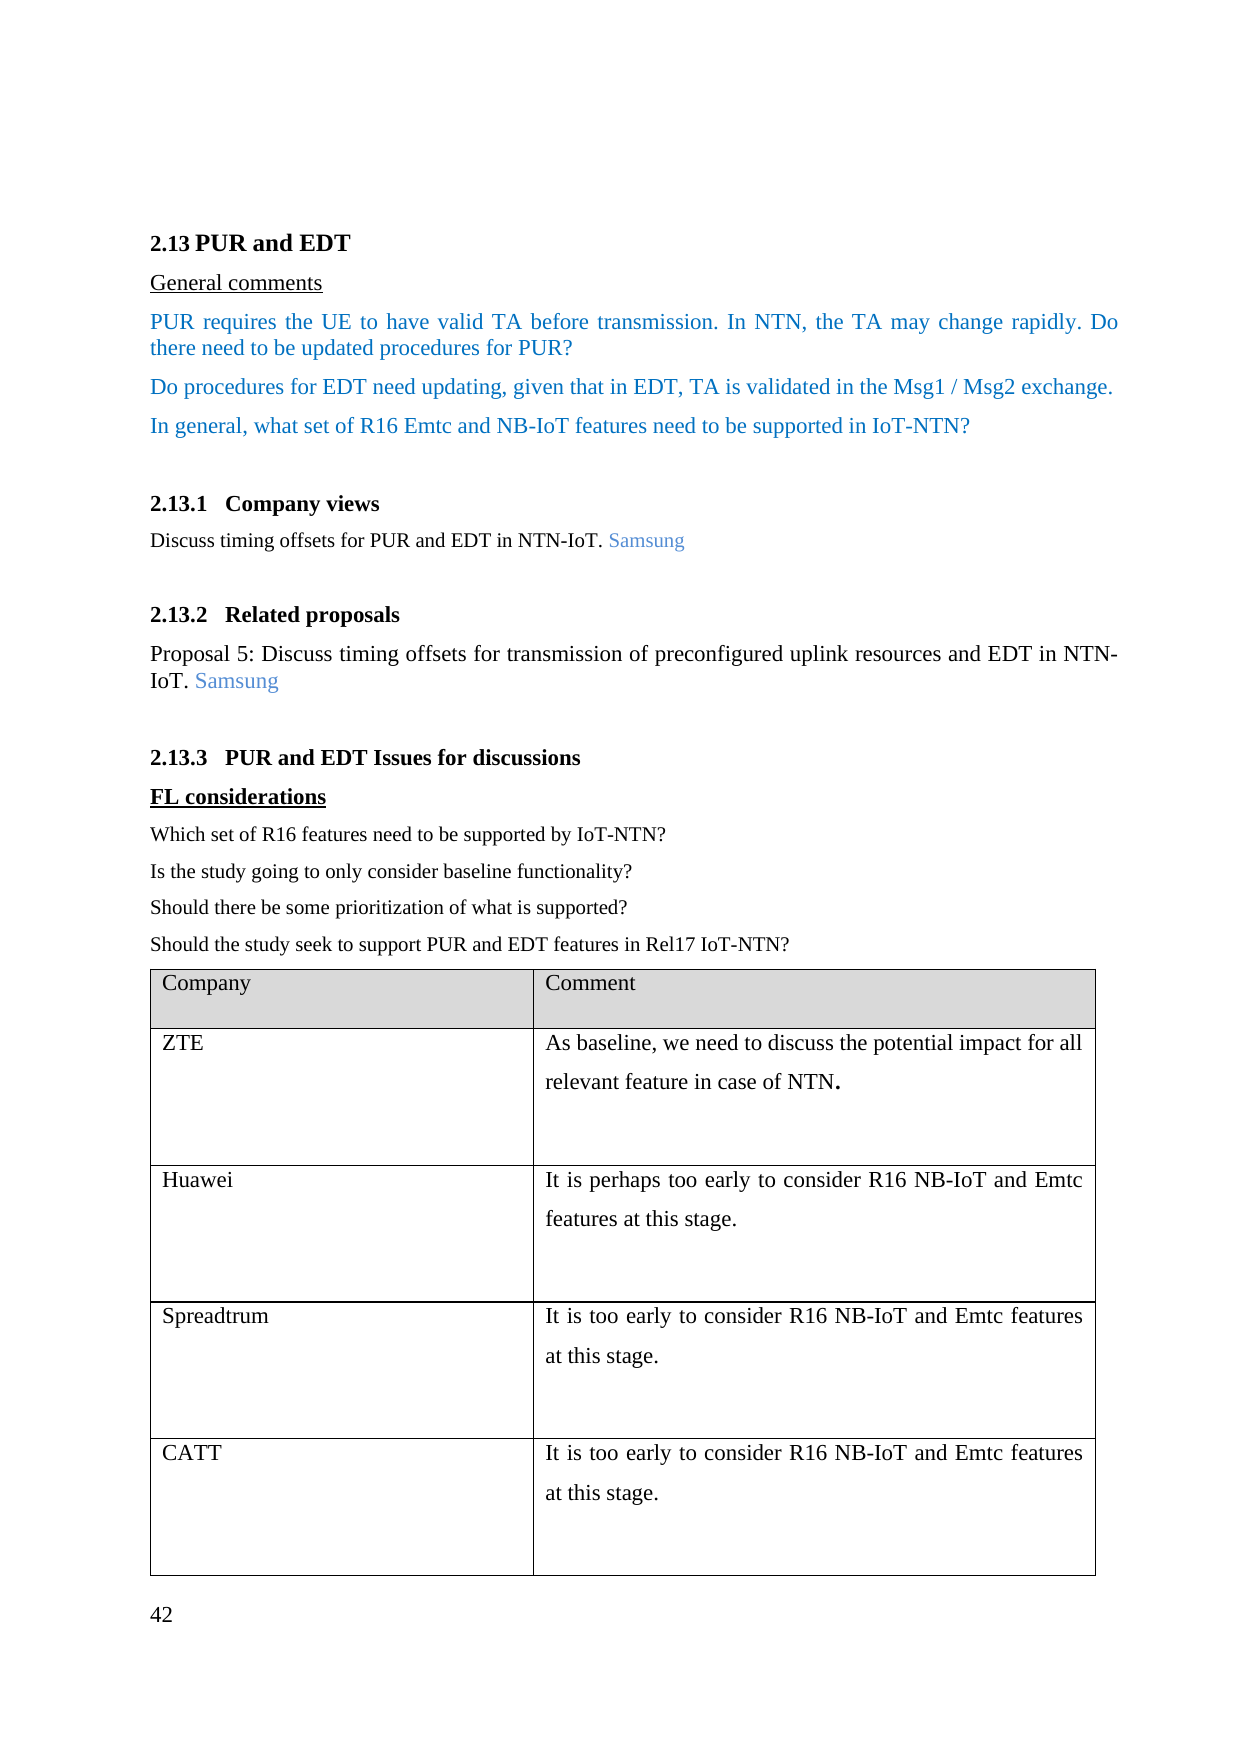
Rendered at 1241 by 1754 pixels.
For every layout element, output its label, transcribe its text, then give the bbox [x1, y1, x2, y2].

table_cell As baseline, we need to discuss the potential impact for all relevant feature in case of NTN. [534, 1029, 1095, 1164]
table_header Comment [534, 970, 1095, 1028]
text PUR requires the UE to have valid TA before transmission. In NTN, the TA may change rapidly. Do there need to be updated procedures for PUR? [150, 308, 1120, 361]
table_cell It is too early to consider R16 NB-IoT and Emtc features at this stage. [534, 1303, 1095, 1438]
text FL considerations [150, 783, 1120, 810]
subtitle PUR and EDT Issues for discussions [150, 744, 1120, 771]
text Do procedures for EDT need updating, given that in EDT, TA is validated in the Msg1 / Msg2 exchange. [150, 373, 1120, 399]
table_cell CATT [151, 1439, 533, 1575]
text General comments [150, 269, 1120, 295]
table_cell Spreadtrum [151, 1303, 533, 1438]
table_cell It is too early to consider R16 NB-IoT and Emtc features at this stage. [534, 1439, 1095, 1575]
text Which set of R16 features need to be supported by IoT-NTN? [150, 822, 1120, 846]
text In general, what set of R16 Emtc and NB-IoT features need to be supported in IoT-NTN? [150, 412, 1120, 438]
subtitle PUR and EDT [150, 228, 1120, 256]
text Should there be some prioritization of what is supported? [150, 895, 1120, 919]
subtitle Related proposals [150, 602, 1120, 628]
text Discuss timing offsets for PUR and EDT in NTN-IoT. Samsung [150, 528, 1120, 552]
table_cell Huawei [151, 1166, 533, 1301]
text Is the study going to only consider baseline functionality? [150, 859, 1120, 883]
text Should the study seek to support PUR and EDT features in Rel17 IoT-NTN? [150, 932, 1120, 956]
table_header Company [151, 970, 533, 1028]
text Proposal 5: Discuss timing offsets for transmission of preconfigured uplink resources and EDT in NTN-IoT. Samsung [150, 640, 1120, 693]
table_cell It is perhaps too early to consider R16 NB-IoT and Emtc features at this stage. [534, 1166, 1095, 1301]
table_cell ZTE [151, 1029, 533, 1164]
subtitle Company views [150, 489, 1120, 516]
